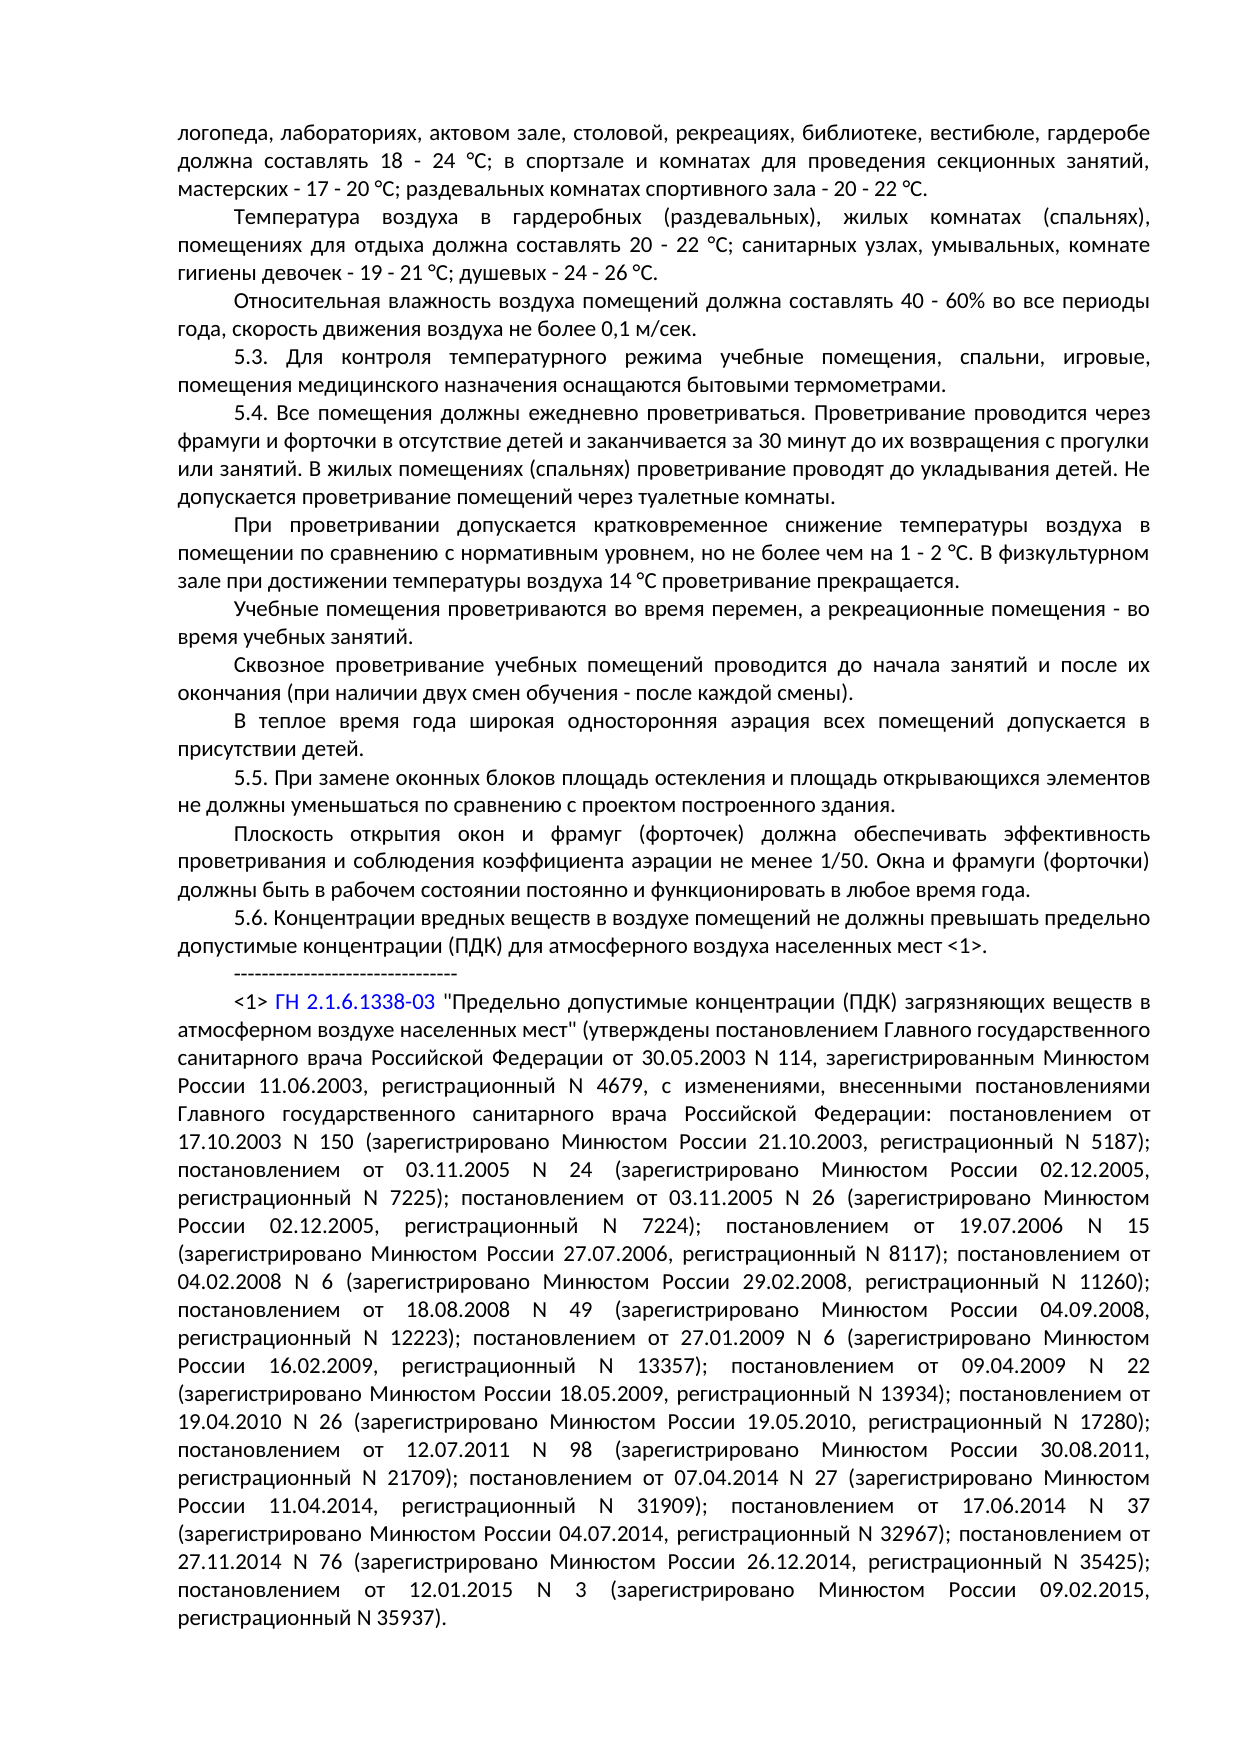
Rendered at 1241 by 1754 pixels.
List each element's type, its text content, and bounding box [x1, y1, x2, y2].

text -------------------------------- [177, 959, 1152, 987]
text 5.4. Все помещения должны ежедневно проветриваться. Проветривание проводится через фрамуги и форточки в отсутствие детей и заканчивается за 30 минут до их возвращения с прогулки или занятий. В жилых помещениях (спальнях) проветривание проводят до укладывания детей. Не допускается проветривание помещений через туалетные комнаты. [177, 398, 1152, 510]
text 5.5. При замене оконных блоков площадь остекления и площадь открывающихся элементов не должны уменьшаться по сравнению с проектом построенного здания. [177, 763, 1152, 819]
text <1> ГН 2.1.6.1338-03 "Предельно допустимые концентрации (ПДК) загрязняющих веществ в атмосферном воздухе населенных мест" (утверждены постановлением Главного государственного санитарного врача Российской Федерации от 30.05.2003 N 114, зарегистрированным Минюстом России 11.06.2003, регистрационный N 4679, с изменениями, внесенными постановлениями Главного государственного санитарного врача Российской Федерации: постановлением от 17.10.2003 N 150 (зарегистрировано Минюстом России 21.10.2003, регистрационный N 5187); постановлением от 03.11.2005 N 24 (зарегистрировано Минюстом России 02.12.2005, регистрационный N 7225); постановлением от 03.11.2005 N 26 (зарегистрировано Минюстом России 02.12.2005, регистрационный N 7224); постановлением от 19.07.2006 N 15 (зарегистрировано Минюстом России 27.07.2006, регистрационный N 8117); постановлением от 04.02.2008 N 6 (зарегистрировано Минюстом России 29.02.2008, регистрационный N 11260); постановлением от 18.08.2008 N 49 (зарегистрировано Минюстом России 04.09.2008, регистрационный N 12223); постановлением от 27.01.2009 N 6 (зарегистрировано Минюстом России 16.02.2009, регистрационный N 13357); постановлением от 09.04.2009 N 22 (зарегистрировано Минюстом России 18.05.2009, регистрационный N 13934); постановлением от 19.04.2010 N 26 (зарегистрировано Минюстом России 19.05.2010, регистрационный N 17280); постановлением от 12.07.2011 N 98 (зарегистрировано Минюстом России 30.08.2011, регистрационный N 21709); постановлением от 07.04.2014 N 27 (зарегистрировано Минюстом России 11.04.2014, регистрационный N 31909); постановлением от 17.06.2014 N 37 (зарегистрировано Минюстом России 04.07.2014, регистрационный N 32967); постановлением от 27.11.2014 N 76 (зарегистрировано Минюстом России 26.12.2014, регистрационный N 35425); постановлением от 12.01.2015 N 3 (зарегистрировано Минюстом России 09.02.2015, регистрационный N 35937). [177, 987, 1152, 1631]
text В теплое время года широкая односторонняя аэрация всех помещений допускается в присутствии детей. [177, 707, 1152, 763]
text Сквозное проветривание учебных помещений проводится до начала занятий и после их окончания (при наличии двух смен обучения - после каждой смены). [177, 651, 1152, 707]
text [177, 118, 1152, 202]
text Относительная влажность воздуха помещений должна составлять 40 - 60% во все периоды года, скорость движения воздуха не более 0,1 м/сек. [177, 286, 1152, 342]
text Температура воздуха в гардеробных (раздевальных), жилых комнатах (спальнях), помещениях для отдыха должна составлять 20 - 22 °C; санитарных узлах, умывальных, комнате гигиены девочек - 19 - 21 °C; душевых - 24 - 26 °C. [177, 202, 1152, 286]
text Учебные помещения проветриваются во время перемен, а рекреационные помещения - во время учебных занятий. [177, 594, 1152, 651]
text 5.6. Концентрации вредных веществ в воздухе помещений не должны превышать предельно допустимые концентрации (ПДК) для атмосферного воздуха населенных мест <1>. [177, 903, 1152, 959]
text Плоскость открытия окон и фрамуг (форточек) должна обеспечивать эффективность проветривания и соблюдения коэффициента аэрации не менее 1/50. Окна и фрамуги (форточки) должны быть в рабочем состоянии постоянно и функционировать в любое время года. [177, 819, 1152, 903]
text При проветривании допускается кратковременное снижение температуры воздуха в помещении по сравнению с нормативным уровнем, но не более чем на 1 - 2 °C. В физкультурном зале при достижении температуры воздуха 14 °C проветривание прекращается. [177, 510, 1152, 594]
text 5.3. Для контроля температурного режима учебные помещения, спальни, игровые, помещения медицинского назначения оснащаются бытовыми термометрами. [177, 342, 1152, 398]
